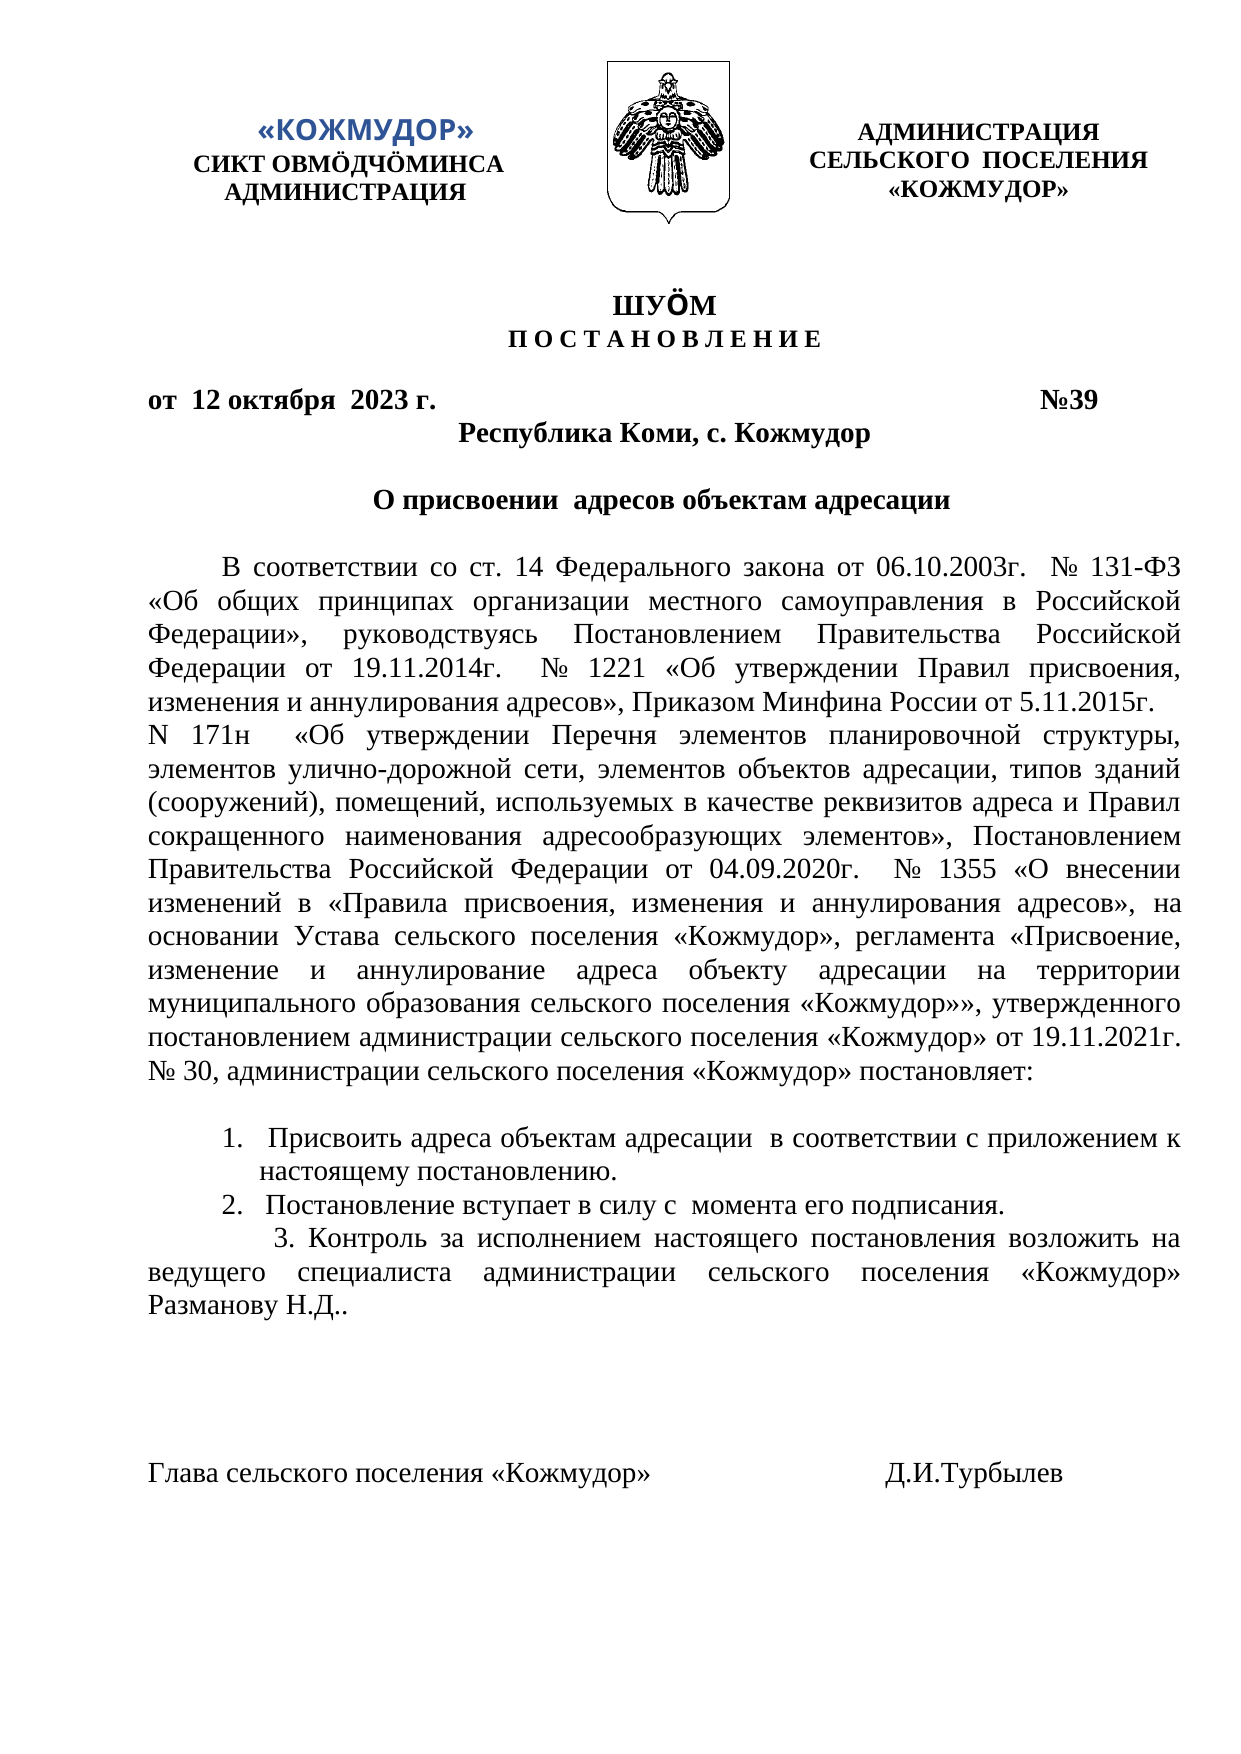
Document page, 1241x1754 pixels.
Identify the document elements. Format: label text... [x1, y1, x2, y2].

text Глава сельского поселения «Кожмудор» Д.И.Турбылев [148, 1455, 1181, 1489]
text ШУӦМ [148, 284, 1181, 324]
table_header АДМИНИСТРАЦИЯ СЕЛЬСКОГО ПОСЕЛЕНИЯ «КОЖМУДОР» [794, 59, 1163, 251]
table_header «КОЖМУДОР» СИКТ ОВМÖДЧÖМИНСА АДМИНИСТРАЦИЯ [148, 59, 543, 251]
table_header [543, 59, 794, 251]
text В соответствии со ст. 14 Федерального закона от 06.10.2003г. № 131-ФЗ «Об общих принципах организации местного самоуправления в Российской Федерации», руководствуясь Постановлением Правительства Российской Федерации от 19.11.2014г. № 1221 «Об утверждении Правил присвоения, изменения и аннулирования адресов», Приказом Минфина России от 5.11.2015г. [148, 549, 1182, 717]
text Республика Коми, с. Кожмудор [148, 415, 1181, 449]
text 2. Постановление вступает в силу с момента его подписания. [148, 1187, 1182, 1220]
text 3. Контроль за исполнением настоящего постановления возложить на ведущего специалиста администрации сельского поселения «Кожмудор» Разманову Н.Д.. [148, 1220, 1182, 1321]
list Присвоить адреса объектам адресации в соответствии с приложением к настоящему постановлению. [222, 1120, 1182, 1187]
text П О С Т А Н О В Л Е Н И Е [148, 324, 1181, 353]
text от 12 октября 2023 г. №39 [148, 382, 1181, 415]
text N 171н «Об утверждении Перечня элементов планировочной структуры, элементов улично-дорожной сети, элементов объектов адресации, типов зданий (сооружений), помещений, используемых в качестве реквизитов адреса и Правил сокращенного наименования адресообразующих элементов», Постановлением Правительства Российской Федерации от 04.09.2020г. № 1355 «О внесении изменений в «Правила присвоения, изменения и аннулирования адресов», на основании Устава сельского поселения «Кожмудор», регламента «Присвоение, изменение и аннулирование адреса объекту адресации на территории муниципального образования сельского поселения «Кожмудор»», утвержденного постановлением администрации сельского поселения «Кожмудор» от 19.11.2021г. № 30, администрации сельского поселения «Кожмудор» постановляет: [148, 717, 1182, 1086]
text О присвоении адресов объектам адресации [148, 482, 1175, 516]
